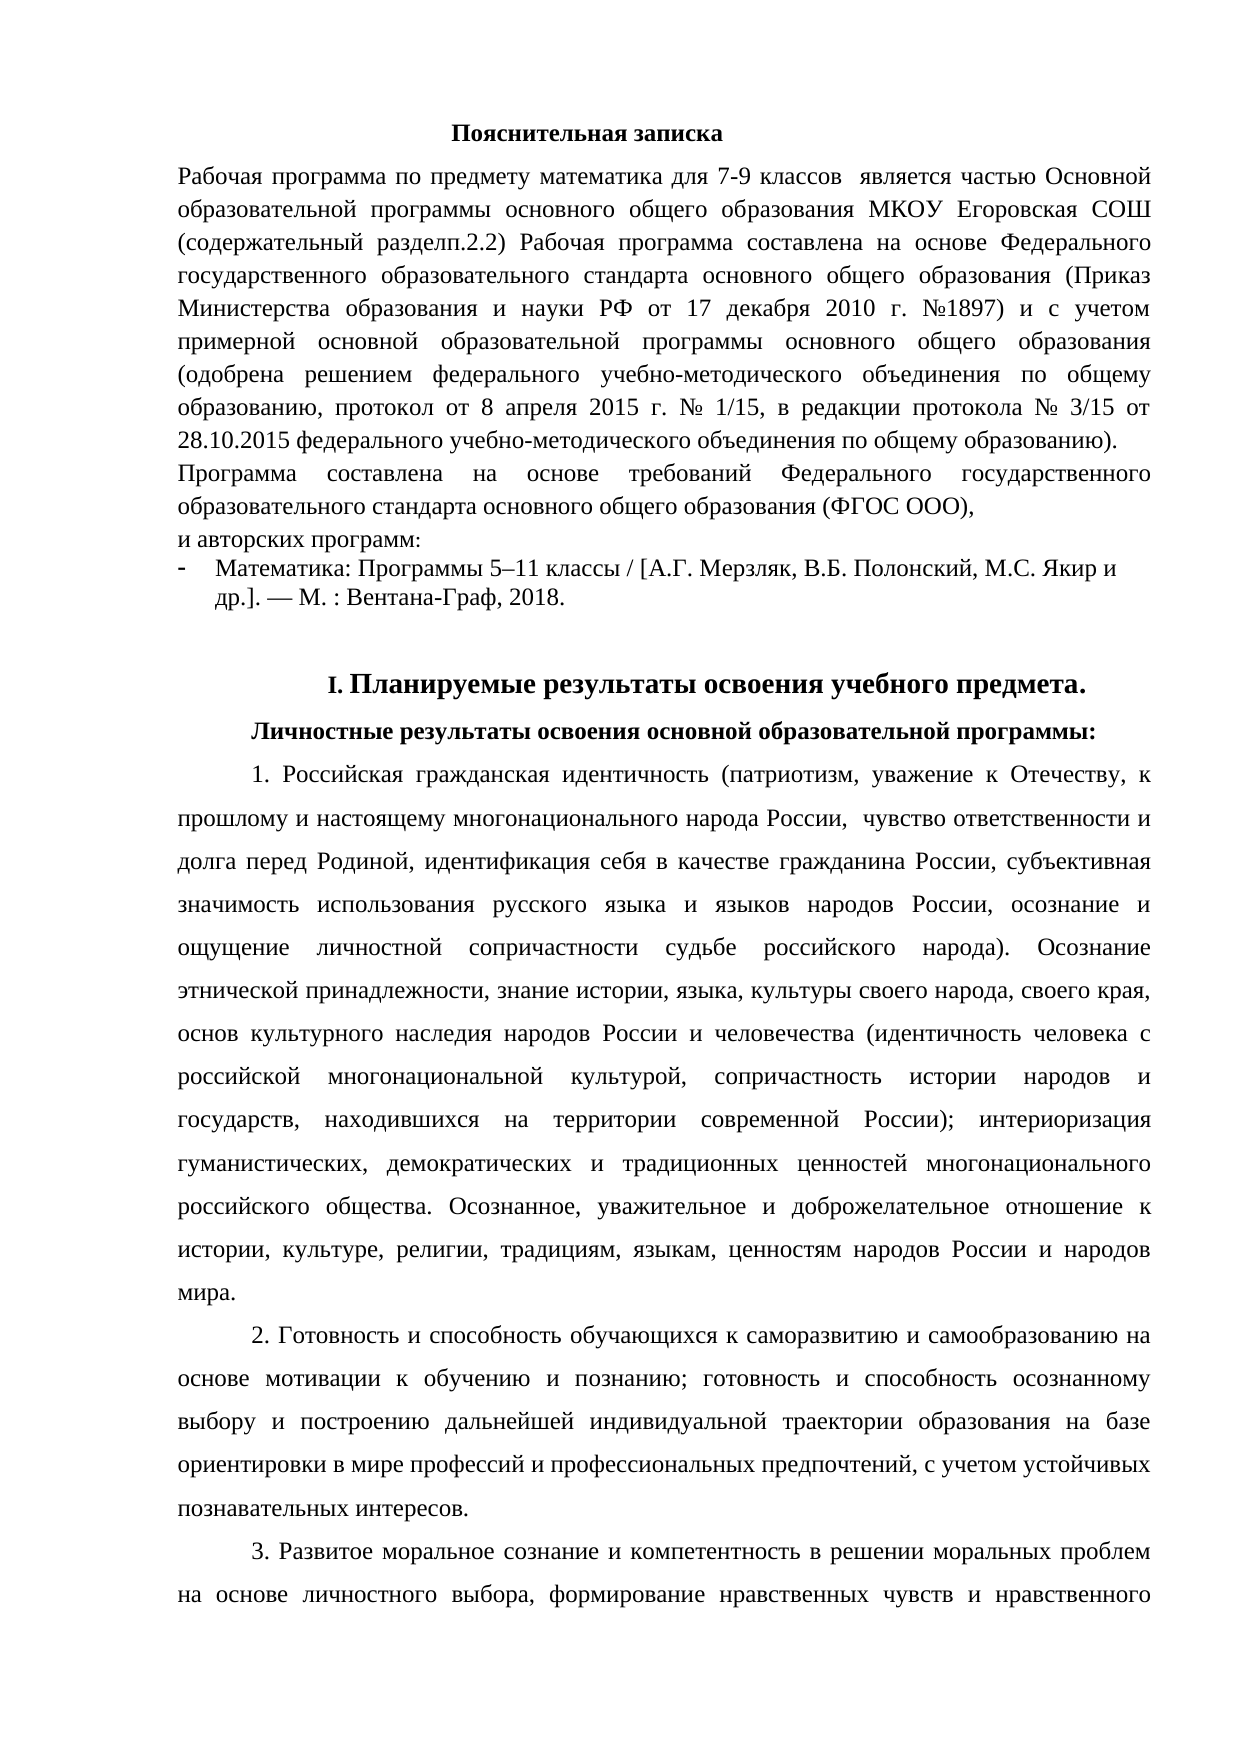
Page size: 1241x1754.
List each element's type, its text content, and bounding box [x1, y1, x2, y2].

list Математика: Программы 5–11 классы / [А.Г. Мерзляк, В.Б. Полонский, М.С. Якир и др.]. — М. : Вентана-Граф, 2018. [177, 553, 1152, 611]
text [177, 1536, 1152, 1608]
text 2. Готовность и способность обучающихся к саморазвитию и самообразованию на основе мотивации к обучению и познанию; готовность и способность осознанному выбору и построению дальнейшей индивидуальной траектории образования на базе ориентировки в мире профессий и профессиональных предпочтений, с учетом устойчивых познавательных интересов. [177, 1320, 1152, 1521]
text 1. Российская гражданская идентичность (патриотизм, уважение к Отечеству, к прошлому и настоящему многонационального народа России, чувство ответственности и долга перед Родиной, идентификация себя в качестве гражданина России, субъективная значимость использования русского языка и языков народов России, осознание и ощущение личностной сопричастности судьбе российского народа). Осознание этнической принадлежности, знание истории, языка, культуры своего народа, своего края, основ культурного наследия народов России и человечества (идентичность человека с российской многонациональной культурой, сопричастность истории народов и государств, находившихся на территории современной России); интериоризация гуманистических, демократических и традиционных ценностей многонационального российского общества. Осознанное, уважительное и доброжелательное отношение к истории, культуре, религии, традициям, языкам, ценностям народов России и народов мира. [177, 759, 1152, 1306]
text и авторских программ: [177, 524, 1152, 553]
subtitle Личностные результаты освоения основной образовательной программы: [177, 716, 1152, 745]
subtitle I. Планируемые результаты освоения учебного предмета. [177, 666, 1152, 700]
text Рабочая программа по предмету математика для 7-9 классов является частью Основной образовательной программы основного общего образования МКОУ Егоровская СОШ (содержательный разделп.2.2) Рабочая программа составлена на основе Федерального государственного образовательного стандарта основного общего образования (Приказ Министерства образования и науки РФ от 17 декабря . №1897) и с учетом примерной основной образовательной программы основного общего образования (одобрена решением федерального учебно-методического объединения по общему образованию, протокол от 8 апреля . № 1/15, в редакции протокола № 3/15 от 28.10.2015 федерального учебно-методического объединения по общему образованию). [177, 161, 1152, 454]
text Программа составлена на основе требований Федерального государственного образовательного стандарта основного общего образования (ФГОС ООО), [177, 458, 1152, 520]
subtitle Пояснительная записка [177, 118, 1152, 147]
